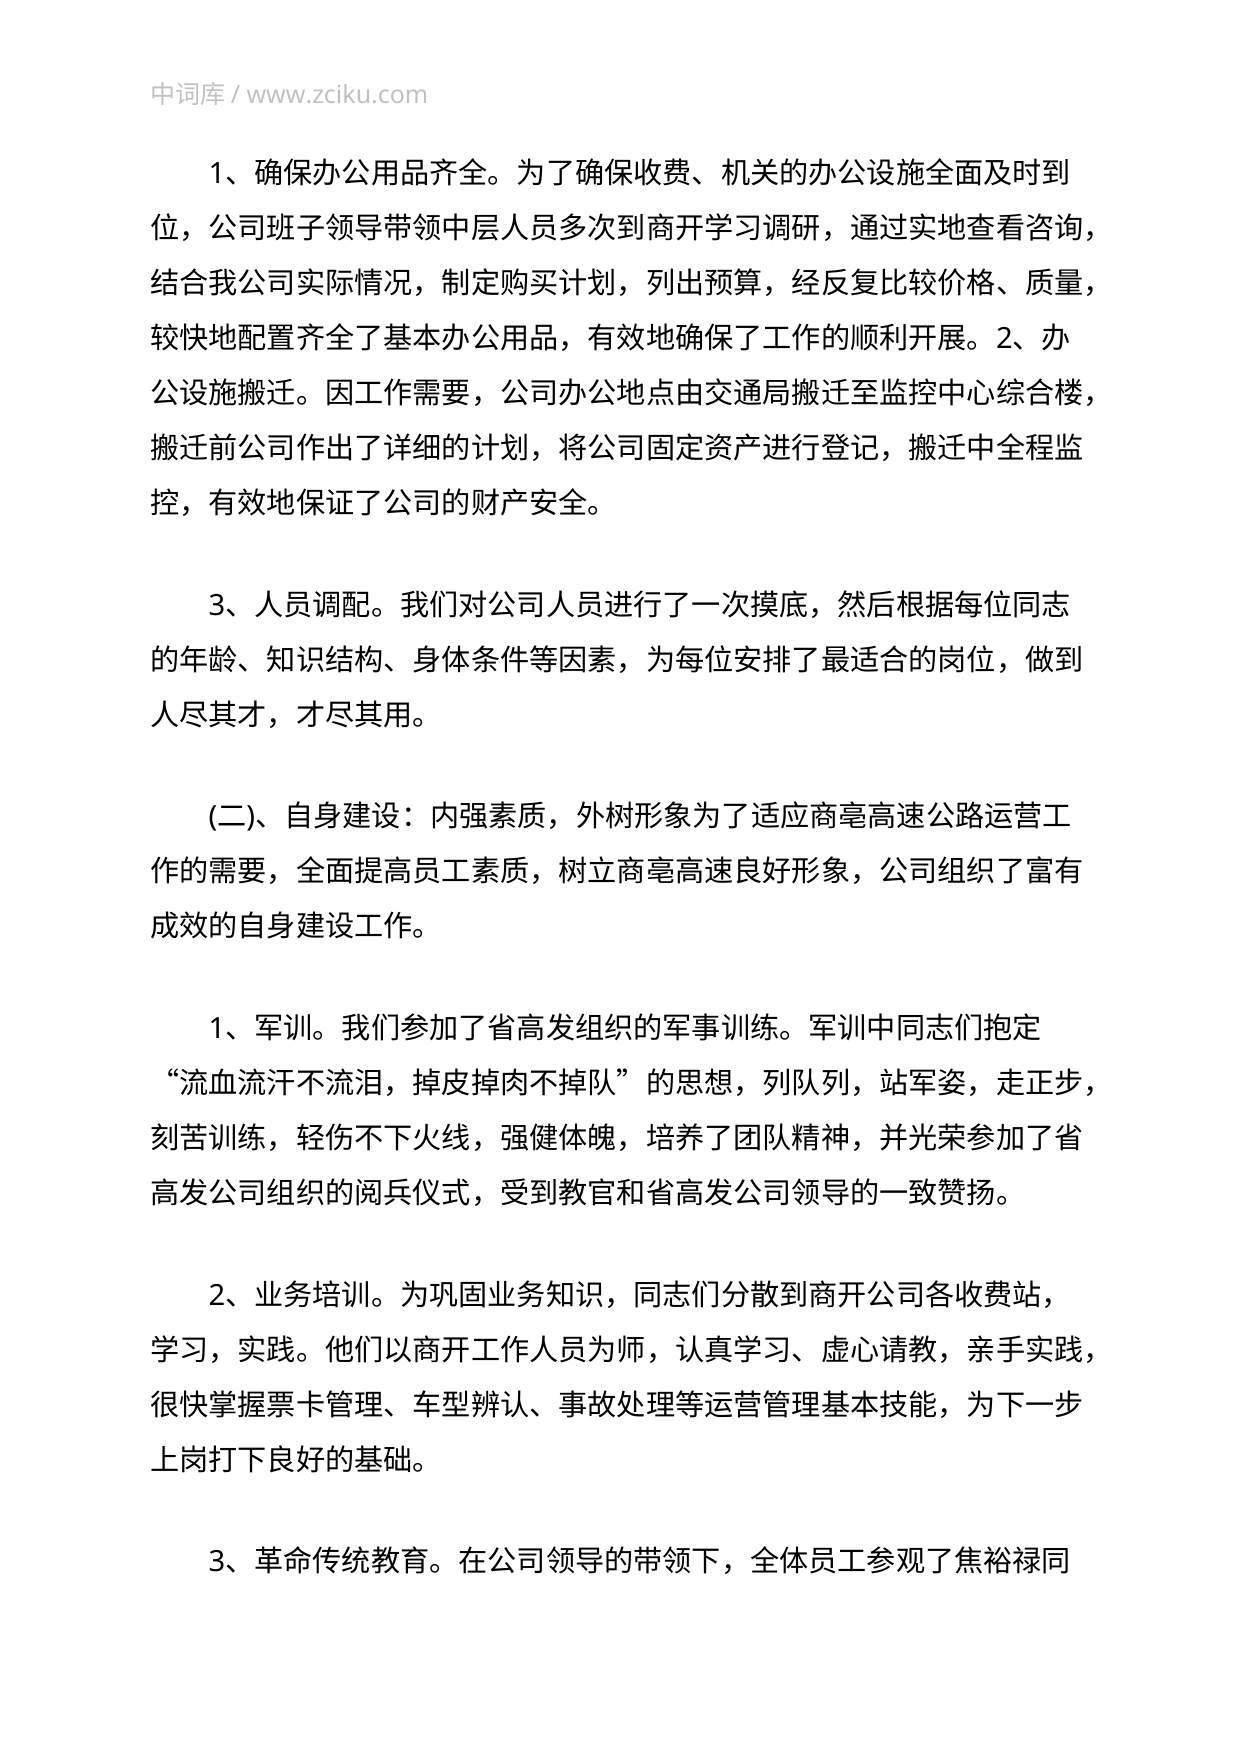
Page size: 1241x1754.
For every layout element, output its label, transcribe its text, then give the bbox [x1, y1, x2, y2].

text (二)、自身建设：内强素质，外树形象为了适应商亳高速公路运营工作的需要，全面提高员工素质，树立商亳高速良好形象，公司组织了富有成效的自身建设工作。 [150, 793, 1090, 945]
text 3、人员调配。我们对公司人员进行了一次摸底，然后根据每位同志的年龄、知识结构、身体条件等因素，为每位安排了最适合的岗位，做到人尽其才，才尽其用。 [150, 581, 1090, 733]
text 2、业务培训。为巩固业务知识，同志们分散到商开公司各收费站，学习，实践。他们以商开工作人员为师，认真学习、虚心请教，亲手实践，很快掌握票卡管理、车型辨认、事故处理等运营管理基本技能，为下一步上岗打下良好的基础。 [150, 1271, 1090, 1478]
text 1、确保办公用品齐全。为了确保收费、机关的办公设施全面及时到位，公司班子领导带领中层人员多次到商开学习调研，通过实地查看咨询，结合我公司实际情况，制定购买计划，列出预算，经反复比较价格、质量，较快地配置齐全了基本办公用品，有效地确保了工作的顺利开展。2、办公设施搬迁。因工作需要，公司办公地点由交通局搬迁至监控中心综合楼，搬迁前公司作出了详细的计划，将公司固定资产进行登记，搬迁中全程监控，有效地保证了公司的财产安全。 [150, 150, 1090, 522]
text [150, 1538, 1090, 1580]
text 1、军训。我们参加了省高发组织的军事训练。军训中同志们抱定“流血流汗不流泪，掉皮掉肉不掉队”的思想，列队列，站军姿，走正步，刻苦训练，轻伤不下火线，强健体魄，培养了团队精神，并光荣参加了省高发公司组织的阅兵仪式，受到教官和省高发公司领导的一致赞扬。 [150, 1005, 1090, 1212]
